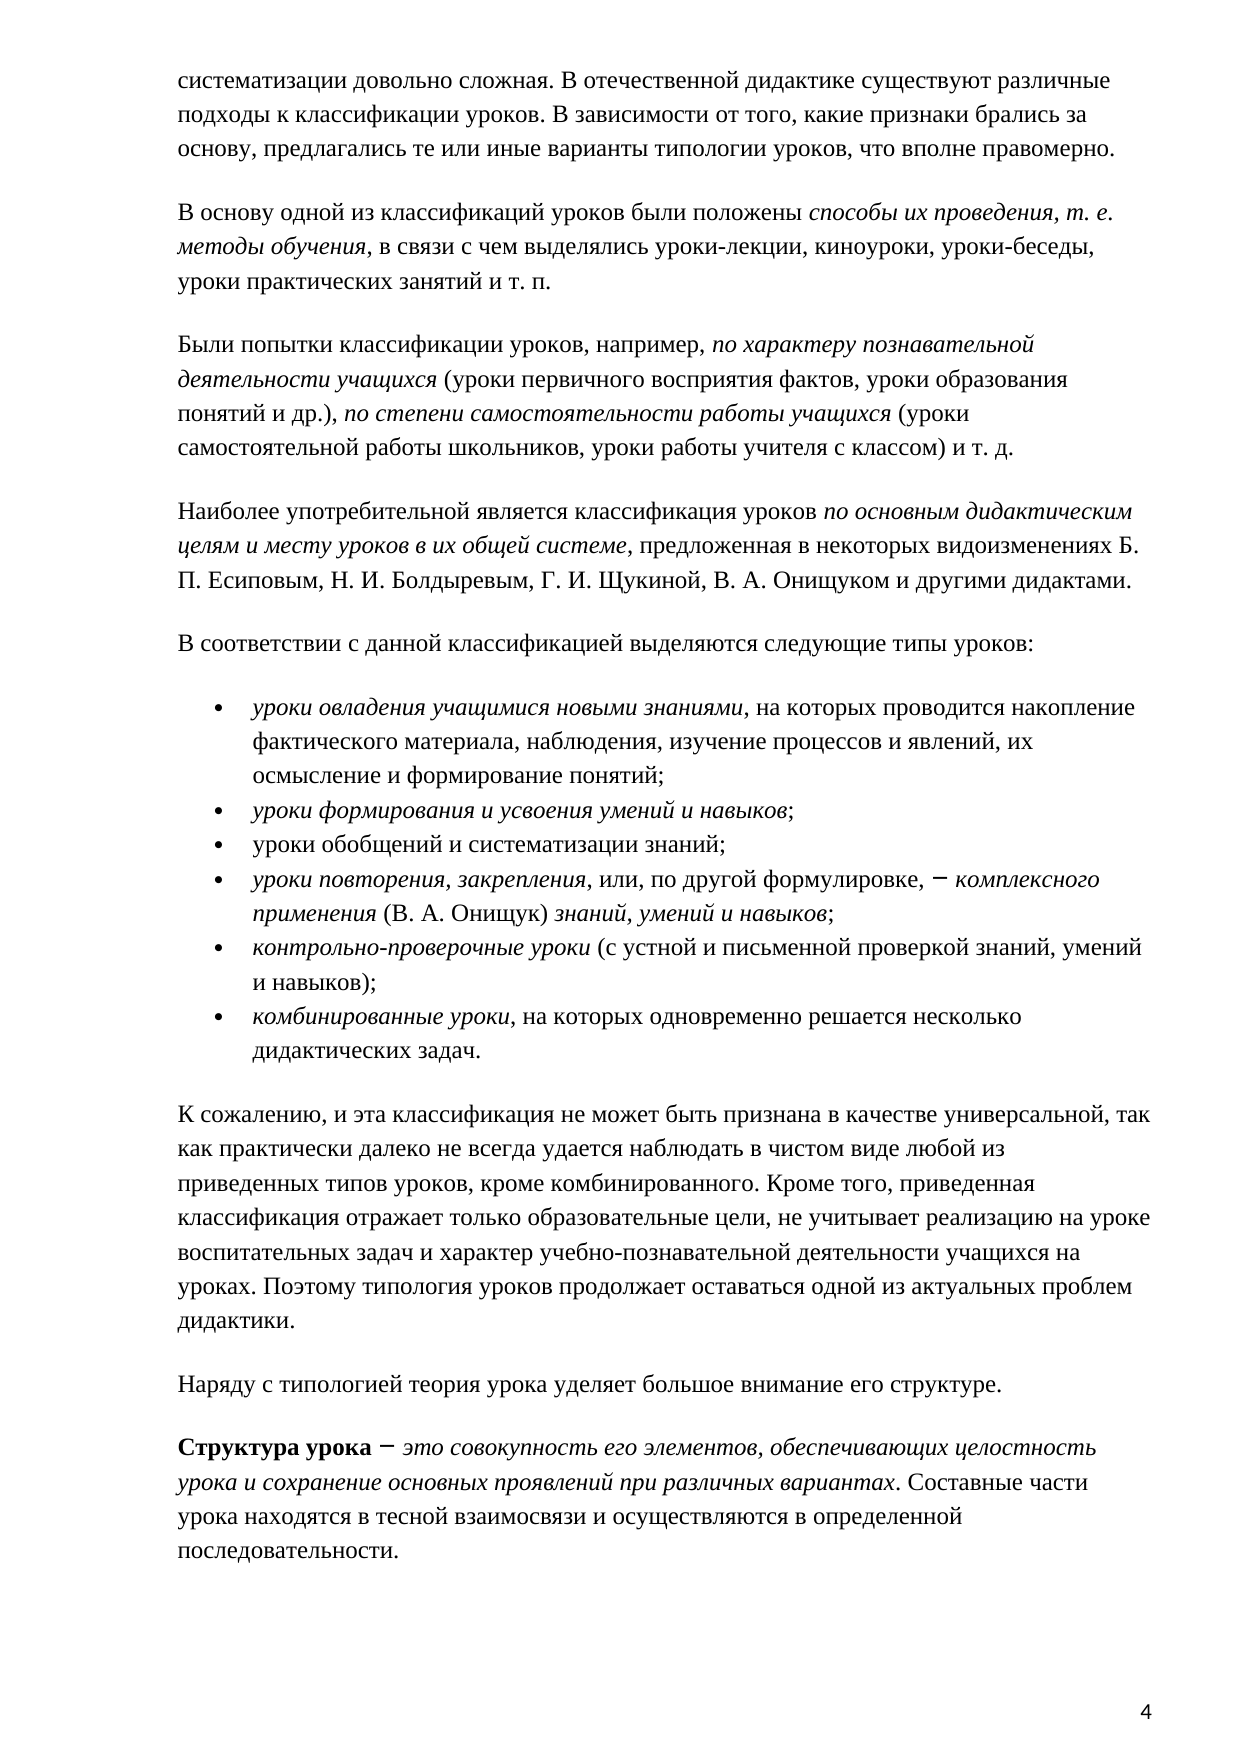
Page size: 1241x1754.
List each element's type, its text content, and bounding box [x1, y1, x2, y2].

text В соответствии с данной классификацией выделяются следующие типы уроков: [177, 623, 1152, 657]
list уроки формирования и усвоения умений и навыков; [215, 789, 1152, 824]
text К сожалению, и эта классификация не может быть признана в качестве универсальной, так как практически далеко не всегда удается наблюдать в чистом виде любой из приведенных типов уроков, кроме комбинированного. Кроме того, приведенная классификация отражает только образовательные цели, не учитывает реализацию на уроке воспитательных задач и характер учебно-познавательной деятельности учащихся на уроках. Поэтому типология уроков продолжает оставаться одной из актуальных проблем дидактики. [177, 1093, 1152, 1334]
text В основу одной из классификаций уроков были положены способы их проведения, т. е. методы обучения, в связи с чем выделялись уроки-лекции, киноуроки, уроки-беседы, уроки практических занятий и т. п. [177, 191, 1152, 294]
list комбинированные уроки, на которых одновременно решается несколько дидактических задач. [215, 996, 1152, 1064]
text Наряду с типологией теория урока уделяет большое внимание его структуре. [177, 1363, 1152, 1398]
list контрольно-проверочные уроки (с устной и письменной проверкой знаний, умений и навыков); [215, 927, 1152, 996]
text Были попытки классификации уроков, например, по характеру познавательной деятельности учащихся (уроки первичного восприятия фактов, уроки образования понятий и др.), по степени самостоятельности работы учащихся (уроки самостоятельной работы школьников, уроки работы учителя с классом) и т. д. [177, 324, 1152, 461]
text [177, 59, 1152, 162]
list уроки обобщений и систематизации знаний; [215, 824, 1152, 858]
list уроки повторения, закрепления, или, по другой формулировке, ‒ комплексного применения (В. А. Онищук) знаний, умений и навыков; [215, 858, 1152, 927]
list уроки овладения учащимися новыми знаниями, на которых проводится накопление фактического материала, наблюдения, изучение процессов и явлений, их осмысление и формирование понятий; [215, 686, 1152, 789]
text Наиболее употребительной является классификация уроков по основным дидактическим целям и месту уроков в их общей системе, предложенная в некоторых видоизменениях Б. П. Есиповым, Н. И. Болдыревым, Г. И. Щукиной, В. А. Онищуком и другими дидактами. [177, 490, 1152, 593]
text Структура урока ‒ это совокупность его элементов, обеспечивающих целостность урока и сохранение основных проявлений при различных вариантах. Составные части урока находятся в тесной взаимосвязи и осуществляются в определенной последовательности. [177, 1427, 1152, 1564]
